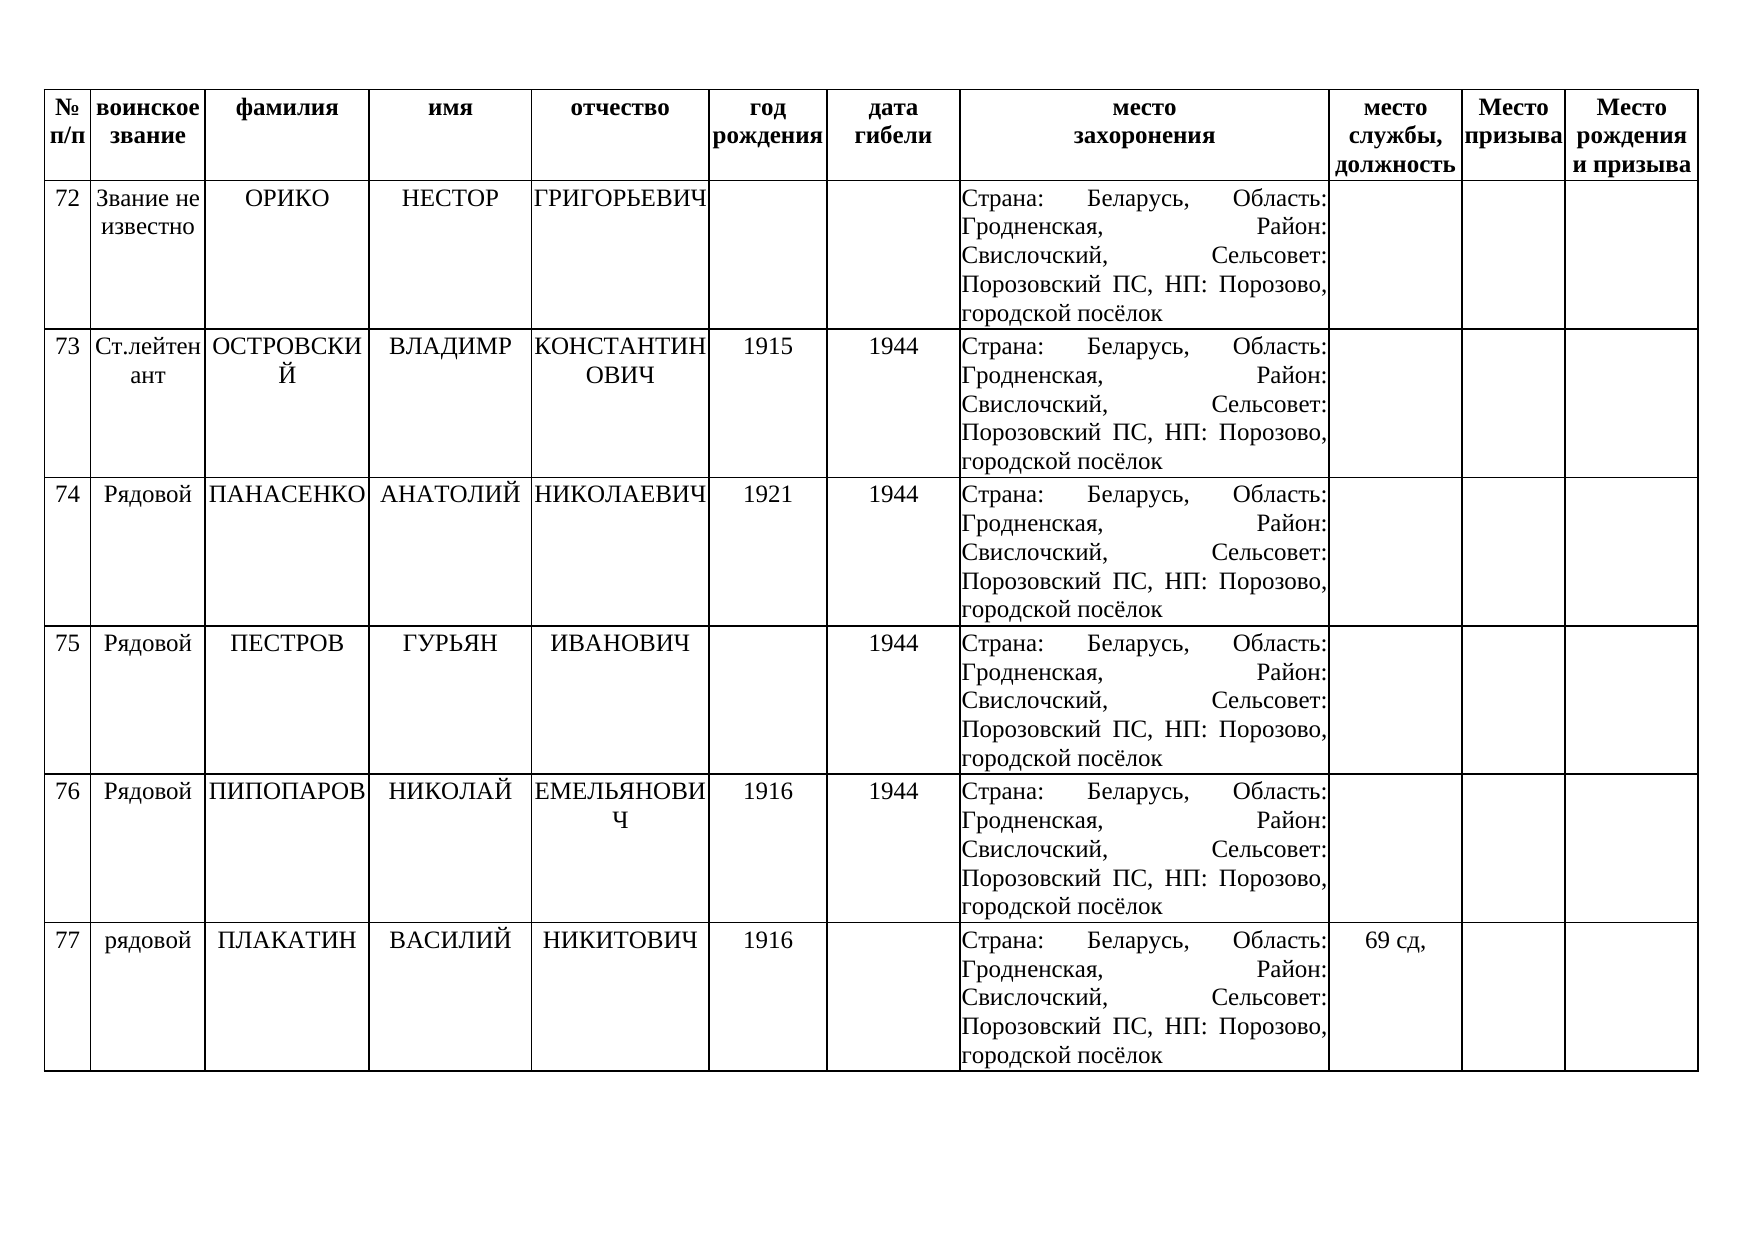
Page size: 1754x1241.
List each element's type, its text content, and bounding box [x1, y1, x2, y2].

table_cell [710, 627, 826, 773]
table_header место захоронения [961, 90, 1328, 179]
table_cell Рядовой [91, 478, 204, 625]
table_cell 1944 [828, 775, 959, 922]
table_cell [1330, 181, 1461, 328]
table_cell ПАНАСЕНКО [206, 478, 368, 625]
table_cell НИКОЛАЙ [370, 775, 531, 922]
table_cell ВАСИЛИЙ [370, 923, 531, 1070]
table_cell [1463, 330, 1564, 476]
table_cell [1330, 330, 1461, 476]
table_cell Страна: Беларусь, Область: Гродненская, Район: Свислочский, Сельсовет: Порозовский ПС, НП: Порозово, городской посёлок [961, 627, 1328, 773]
table_cell Звание не известно [91, 181, 204, 328]
table_header № п/п [45, 90, 90, 179]
table_cell [1463, 627, 1564, 773]
table_cell 1944 [828, 478, 959, 625]
table_cell [1566, 627, 1697, 773]
table_cell 1916 [710, 775, 826, 922]
table_cell Рядовой [91, 627, 204, 773]
table_cell 69 сд, [1330, 923, 1461, 1070]
table_cell 74 [45, 478, 90, 625]
table_cell 1916 [710, 923, 826, 1070]
table_header дата гибели [828, 90, 959, 179]
table_cell [1330, 775, 1461, 922]
table_cell [1330, 627, 1461, 773]
table_cell 1944 [828, 330, 959, 476]
table_cell ИВАНОВИЧ [532, 627, 708, 773]
table_header фамилия [206, 90, 368, 179]
table_header место службы, должность [1330, 90, 1461, 179]
table_cell ПЛАКАТИН [206, 923, 368, 1070]
table_cell [1566, 923, 1697, 1070]
table_cell КОНСТАНТИНОВИЧ [532, 330, 708, 476]
table_header воинское звание [91, 90, 204, 179]
table_cell 76 [45, 775, 90, 922]
table_cell [828, 923, 959, 1070]
table_cell [1566, 330, 1697, 476]
table_cell 75 [45, 627, 90, 773]
table_cell [1566, 181, 1697, 328]
table_cell ПИПОПАРОВ [206, 775, 368, 922]
table_cell ОРИКО [206, 181, 368, 328]
table_header отчество [532, 90, 708, 179]
table_cell Страна: Беларусь, Область: Гродненская, Район: Свислочский, Сельсовет: Порозовский ПС, НП: Порозово, городской посёлок [961, 330, 1328, 476]
table_cell [1330, 478, 1461, 625]
table_cell НИКИТОВИЧ [532, 923, 708, 1070]
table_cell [961, 923, 1328, 1070]
table_cell 1921 [710, 478, 826, 625]
table_cell ЕМЕЛЬЯНОВИЧ [532, 775, 708, 922]
table_cell 1915 [710, 330, 826, 476]
table_header год рождения [710, 90, 826, 179]
table_cell НЕСТОР [370, 181, 531, 328]
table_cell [961, 181, 1328, 328]
table_cell ВЛАДИМР [370, 330, 531, 476]
table_cell [1463, 478, 1564, 625]
table_cell НИКОЛАЕВИЧ [532, 478, 708, 625]
table_cell [710, 181, 826, 328]
table_cell Страна: Беларусь, Область: Гродненская, Район: Свислочский, Сельсовет: Порозовский ПС, НП: Порозово, городской посёлок [961, 478, 1328, 625]
table_cell [828, 181, 959, 328]
table_cell [1566, 478, 1697, 625]
table_cell АНАТОЛИЙ [370, 478, 531, 625]
table_cell Рядовой [91, 775, 204, 922]
table_cell ГРИГОРЬЕВИЧ [532, 181, 708, 328]
table_cell 72 [45, 181, 90, 328]
table_cell 77 [45, 923, 90, 1070]
table_header Место рождения и призыва [1566, 90, 1697, 179]
table_header имя [370, 90, 531, 179]
table_header Место призыва [1463, 90, 1564, 179]
table_cell [1566, 775, 1697, 922]
table_cell Ст.лейтенант [91, 330, 204, 476]
table_cell [1463, 181, 1564, 328]
table_cell ОСТРОВСКИЙ [206, 330, 368, 476]
table_cell [1463, 775, 1564, 922]
table_cell ПЕСТРОВ [206, 627, 368, 773]
table_cell рядовой [91, 923, 204, 1070]
table_cell 73 [45, 330, 90, 476]
table_cell ГУРЬЯН [370, 627, 531, 773]
table_cell Страна: Беларусь, Область: Гродненская, Район: Свислочский, Сельсовет: Порозовский ПС, НП: Порозово, городской посёлок [961, 775, 1328, 922]
table_cell [1463, 923, 1564, 1070]
table_cell 1944 [828, 627, 959, 773]
